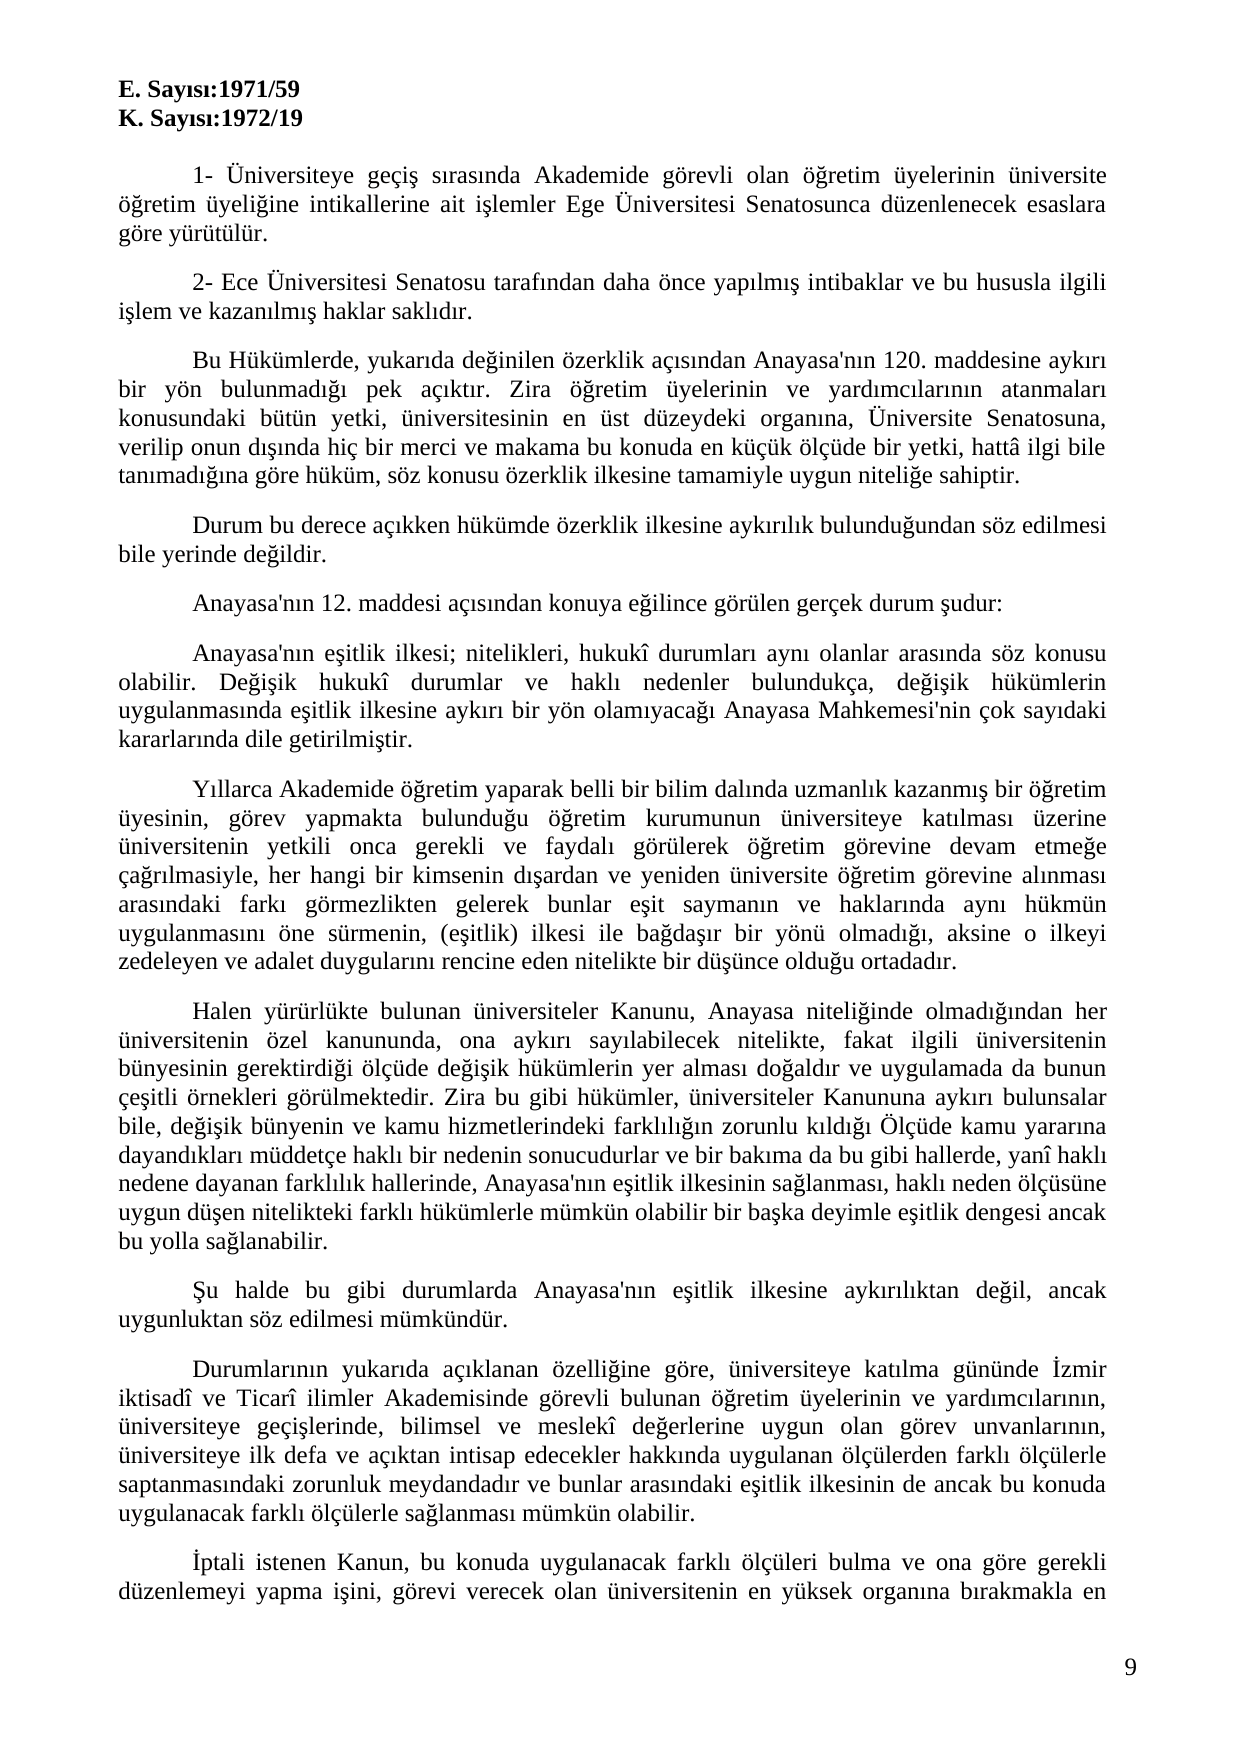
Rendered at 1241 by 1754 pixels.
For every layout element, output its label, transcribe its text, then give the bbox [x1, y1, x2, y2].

text Yıllarca Akademide öğretim yaparak belli bir bilim dalında uzmanlık kazanmış bir öğretim üyesinin, görev yapmakta bulunduğu öğretim kurumunun üniversiteye katılması üzerine üniversitenin yetkili onca gerekli ve faydalı görülerek öğretim görevine devam etmeğe çağrılmasiyle, her hangi bir kimsenin dışardan ve yeniden üniversite öğretim görevine alınması arasındaki farkı görmezlikten gelerek bunlar eşit saymanın ve haklarında aynı hükmün uygulanmasını öne sürmenin, (eşitlik) ilkesi ile bağdaşır bir yönü olmadığı, aksine o ilkeyi zedeleyen ve adalet duygularını rencine eden nitelikte bir düşünce olduğu ortadadır. [118, 774, 1107, 975]
text Şu halde bu gibi durumlarda Anayasa'nın eşitlik ilkesine aykırılıktan değil, ancak uygunluktan söz edilmesi mümkündür. [118, 1276, 1107, 1333]
text Bu Hükümlerde, yukarıda değinilen özerklik açısından Anayasa'nın 120. maddesine aykırı bir yön bulunmadığı pek açıktır. Zira öğretim üyelerinin ve yardımcılarının atanmaları konusundaki bütün yetki, üniversitesinin en üst düzeydeki organına, Üniversite Senatosuna, verilip onun dışında hiç bir merci ve makama bu konuda en küçük ölçüde bir yetki, hattâ ilgi bile tanımadığına göre hüküm, söz konusu özerklik ilkesine tamamiyle uygun niteliğe sahiptir. [118, 346, 1107, 489]
text Anayasa'nın 12. maddesi açısından konuya eğilince görülen gerçek durum şudur: [118, 588, 1107, 617]
text Durumlarının yukarıda açıklanan özelliğine göre, üniversiteye katılma gününde İzmir iktisadî ve Ticarî ilimler Akademisinde görevli bulunan öğretim üyelerinin ve yardımcılarının, üniversiteye geçişlerinde, bilimsel ve meslekî değerlerine uygun olan görev unvanlarının, üniversiteye ilk defa ve açıktan intisap edecekler hakkında uygulanan ölçülerden farklı ölçülerle saptanmasındaki zorunluk meydandadır ve bunlar arasındaki eşitlik ilkesinin de ancak bu konuda uygulanacak farklı ölçülerle sağlanması mümkün olabilir. [118, 1354, 1107, 1526]
text Anayasa'nın eşitlik ilkesi; nitelikleri, hukukî durumları aynı olanlar arasında söz konusu olabilir. Değişik hukukî durumlar ve haklı nedenler bulundukça, değişik hükümlerin uygulanmasında eşitlik ilkesine aykırı bir yön olamıyacağı Anayasa Mahkemesi'nin çok sayıdaki kararlarında dile getirilmiştir. [118, 638, 1107, 753]
text 2- Ece Üniversitesi Senatosu tarafından daha önce yapılmış intibaklar ve bu hususla ilgili işlem ve kazanılmış haklar saklıdır. [118, 267, 1107, 325]
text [118, 1547, 1107, 1605]
text Halen yürürlükte bulunan üniversiteler Kanunu, Anayasa niteliğinde olmadığından her üniversitenin özel kanununda, ona aykırı sayılabilecek nitelikte, fakat ilgili üniversitenin bünyesinin gerektirdiği ölçüde değişik hükümlerin yer alması doğaldır ve uygulamada da bunun çeşitli örnekleri görülmektedir. Zira bu gibi hükümler, üniversiteler Kanununa aykırı bulunsalar bile, değişik bünyenin ve kamu hizmetlerindeki farklılığın zorunlu kıldığı Ölçüde kamu yararına dayandıkları müddetçe haklı bir nedenin sonucudurlar ve bir bakıma da bu gibi hallerde, yanî haklı nedene dayanan farklılık hallerinde, Anayasa'nın eşitlik ilkesinin sağlanması, haklı neden ölçüsüne uygun düşen nitelikteki farklı hükümlerle mümkün olabilir bir başka deyimle eşitlik dengesi ancak bu yolla sağlanabilir. [118, 996, 1107, 1255]
text 1- Üniversiteye geçiş sırasında Akademide görevli olan öğretim üyelerinin üniversite öğretim üyeliğine intikallerine ait işlemler Ege Üniversitesi Senatosunca düzenlenecek esaslara göre yürütülür. [118, 160, 1107, 246]
text Durum bu derece açıkken hükümde özerklik ilkesine aykırılık bulunduğundan söz edilmesi bile yerinde değildir. [118, 510, 1107, 568]
